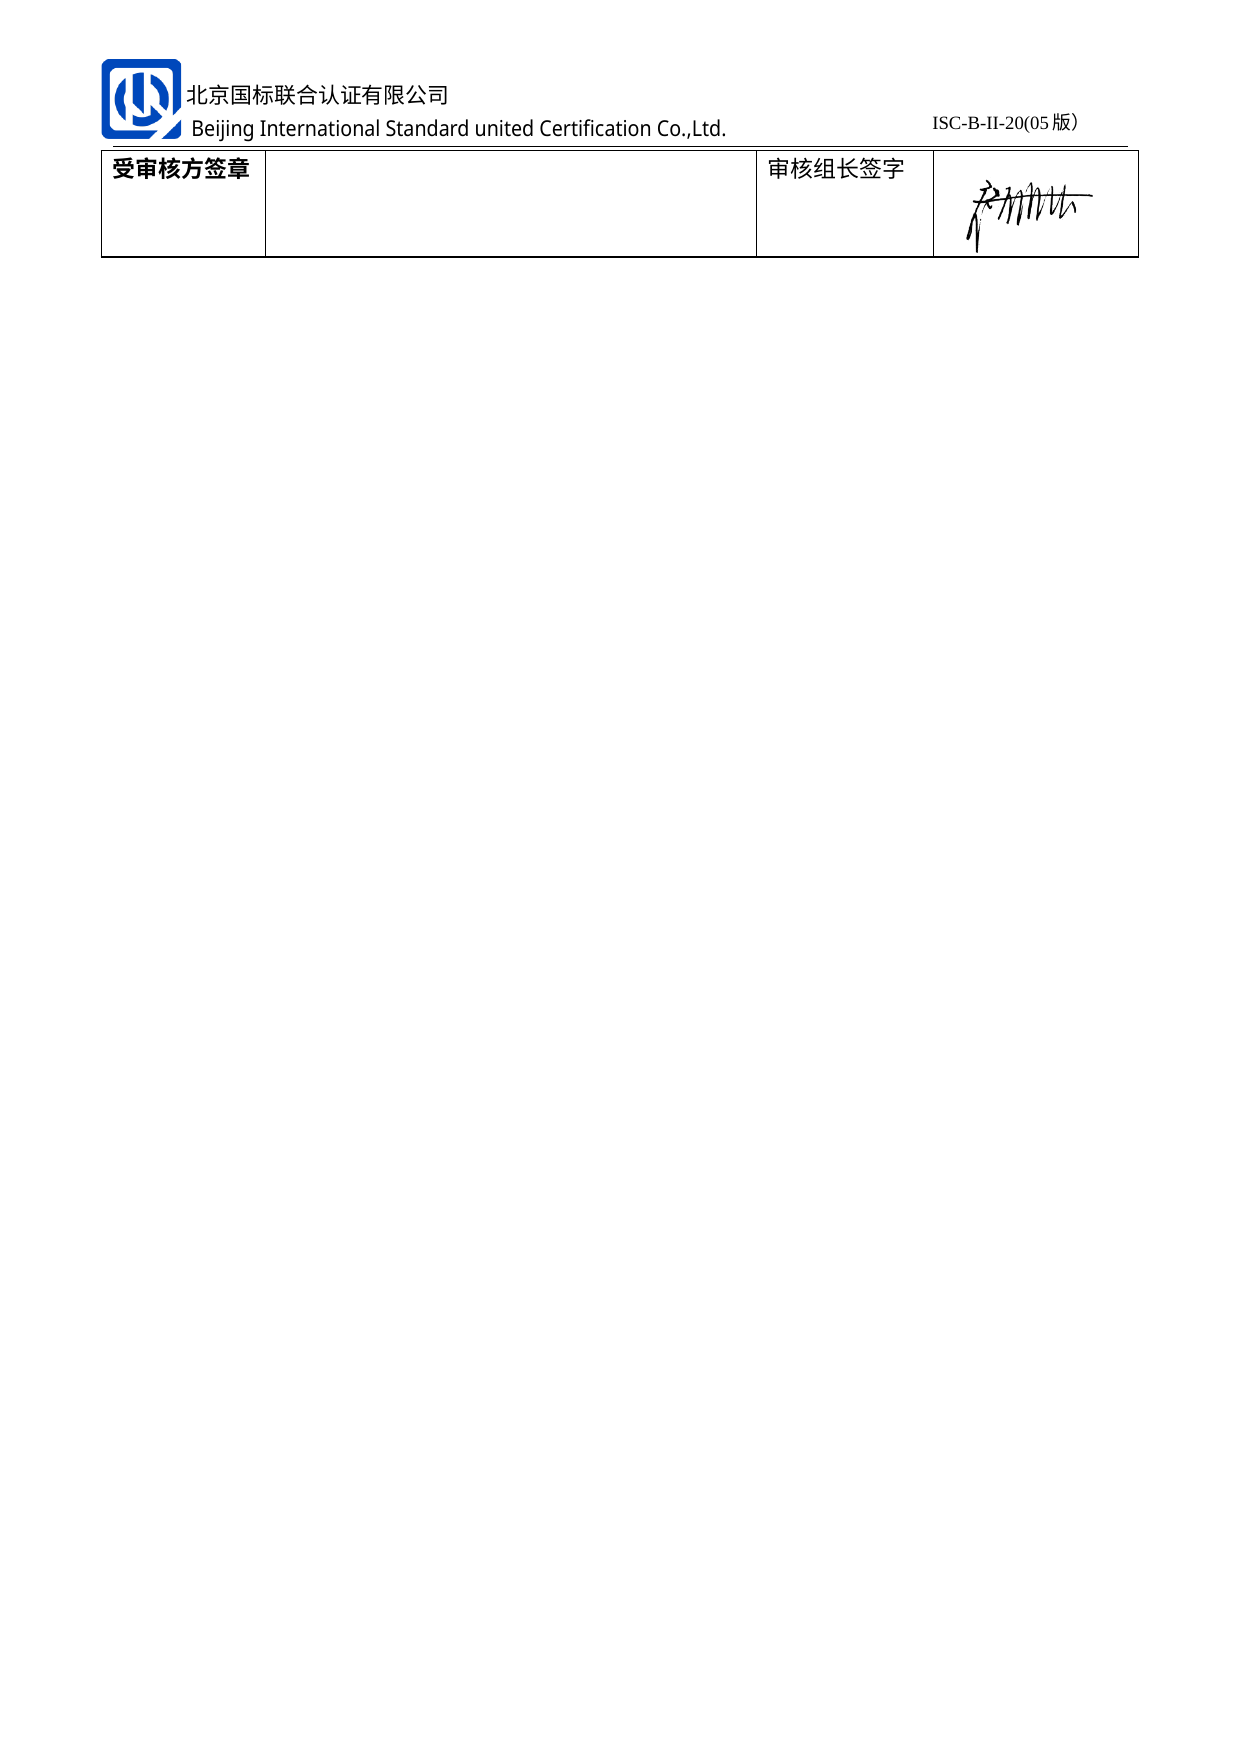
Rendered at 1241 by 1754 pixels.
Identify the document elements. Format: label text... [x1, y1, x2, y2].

table_cell 受审核方签章 [102, 151, 265, 256]
picture [101, 59, 182, 139]
table_cell 审核组长签字 [757, 151, 933, 256]
picture [964, 176, 1094, 255]
table_cell [266, 151, 756, 256]
table_cell [934, 151, 1138, 256]
